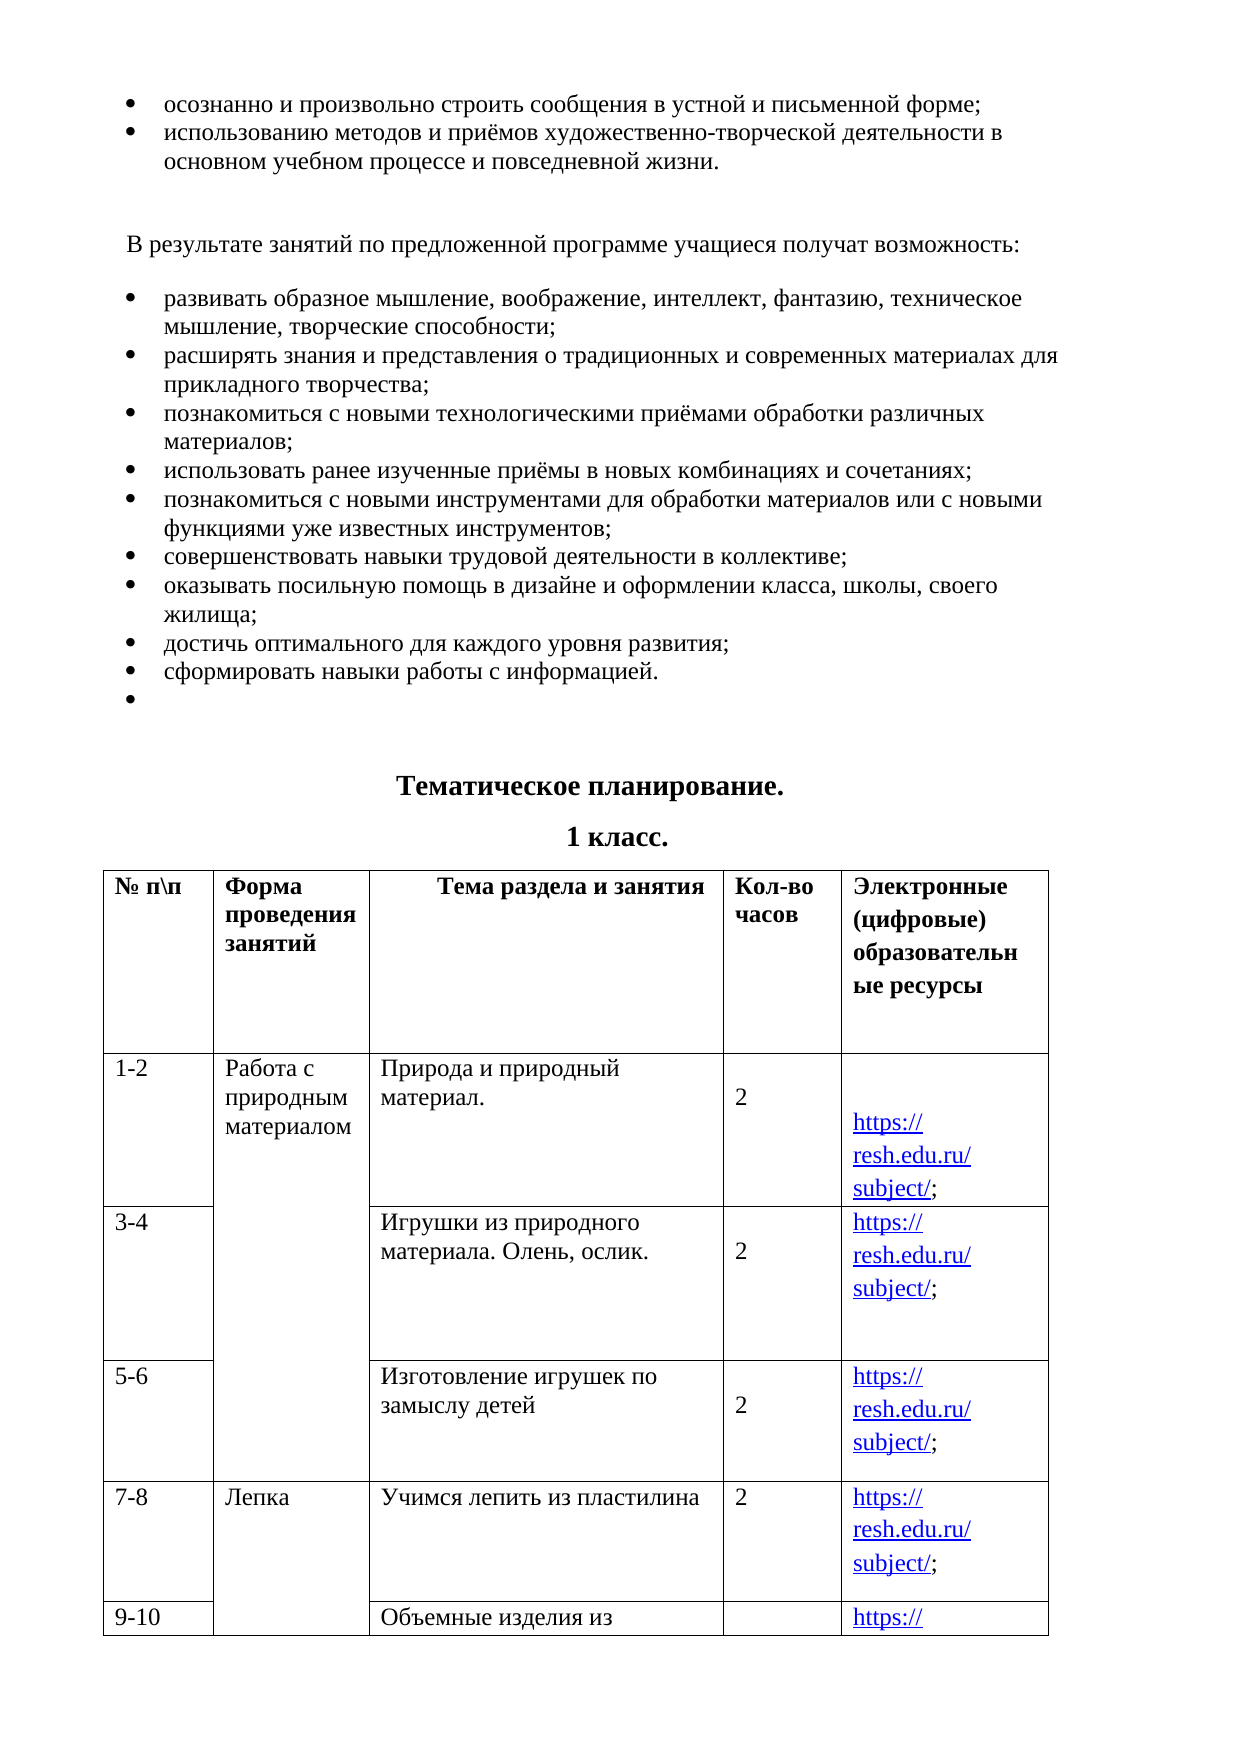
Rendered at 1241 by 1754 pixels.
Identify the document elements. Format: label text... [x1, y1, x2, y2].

table_cell https://resh.edu.ru/subject/; [842, 1361, 1048, 1481]
table_cell Лепка [214, 1482, 369, 1635]
table_cell https://resh.edu.ru/subject/; [842, 1054, 1048, 1206]
table_header № п\п [104, 871, 213, 1052]
table_header Электронные (цифровые) образовательные ресурсы [842, 871, 1048, 1052]
list развивать образное мышление, воображение, интеллект, фантазию, техническое мышление, творческие способности; [126, 283, 1063, 340]
list оказывать посильную помощь в дизайне и оформлении класса, школы, своего жилища; [126, 570, 1063, 628]
list совершенствовать навыки трудовой деятельности в коллективе; [126, 541, 1063, 570]
table_cell Учимся лепить из пластилина [370, 1482, 723, 1601]
table_cell https://resh.edu.ru/subject/; [842, 1207, 1048, 1360]
text Тематическое планирование. [88, 768, 1081, 801]
list сформировать навыки работы с информацией. [126, 656, 1063, 685]
list познакомиться с новыми технологическими приёмами обработки различных материалов; [126, 398, 1063, 455]
table_header Форма проведения занятий [214, 871, 369, 1052]
list познакомиться с новыми инструментами для обработки материалов или с новыми функциями уже известных инструментов; [126, 484, 1063, 541]
text 1 класс. [153, 819, 1081, 852]
table_cell Изготовление игрушек по замыслу детей [370, 1361, 723, 1481]
table_cell 2 [724, 1361, 841, 1481]
table_cell 2 [724, 1602, 841, 1635]
text В результате занятий по предложенной программе учащиеся получат возможность: [126, 229, 1063, 257]
table_cell 2 [724, 1207, 841, 1360]
table_cell 7-8 [104, 1482, 213, 1601]
list осознанно и произвольно строить сообщения в устной и письменной форме; [126, 89, 1063, 117]
table_cell 2 [724, 1482, 841, 1601]
table_cell 2 [724, 1054, 841, 1206]
table_cell https://resh.edu.ru/subject/; [842, 1482, 1048, 1601]
list достичь оптимального для каждого уровня развития; [126, 628, 1063, 656]
list использованию методов и приёмов художественно-творческой деятельности в основном учебном процессе и повседневной жизни. [126, 117, 1063, 175]
list расширять знания и представления о традиционных и современных материалах для прикладного творчества; [126, 340, 1063, 398]
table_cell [842, 1602, 1048, 1635]
table_cell 5-6 [104, 1361, 213, 1481]
table_cell 9-10 [104, 1602, 213, 1635]
table_cell 1-2 [104, 1054, 213, 1206]
table_cell 3-4 [104, 1207, 213, 1360]
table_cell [370, 1602, 723, 1635]
table_cell Природа и природный материал. [370, 1054, 723, 1206]
table_cell Игрушки из природного материала. Олень, ослик. [370, 1207, 723, 1360]
table_header Тема раздела и занятия [370, 871, 723, 1052]
table_cell Работа с природным материалом [214, 1054, 369, 1481]
list использовать ранее изученные приёмы в новых комбинациях и сочетаниях; [126, 455, 1063, 484]
table_header Кол-во часов [724, 871, 841, 1052]
